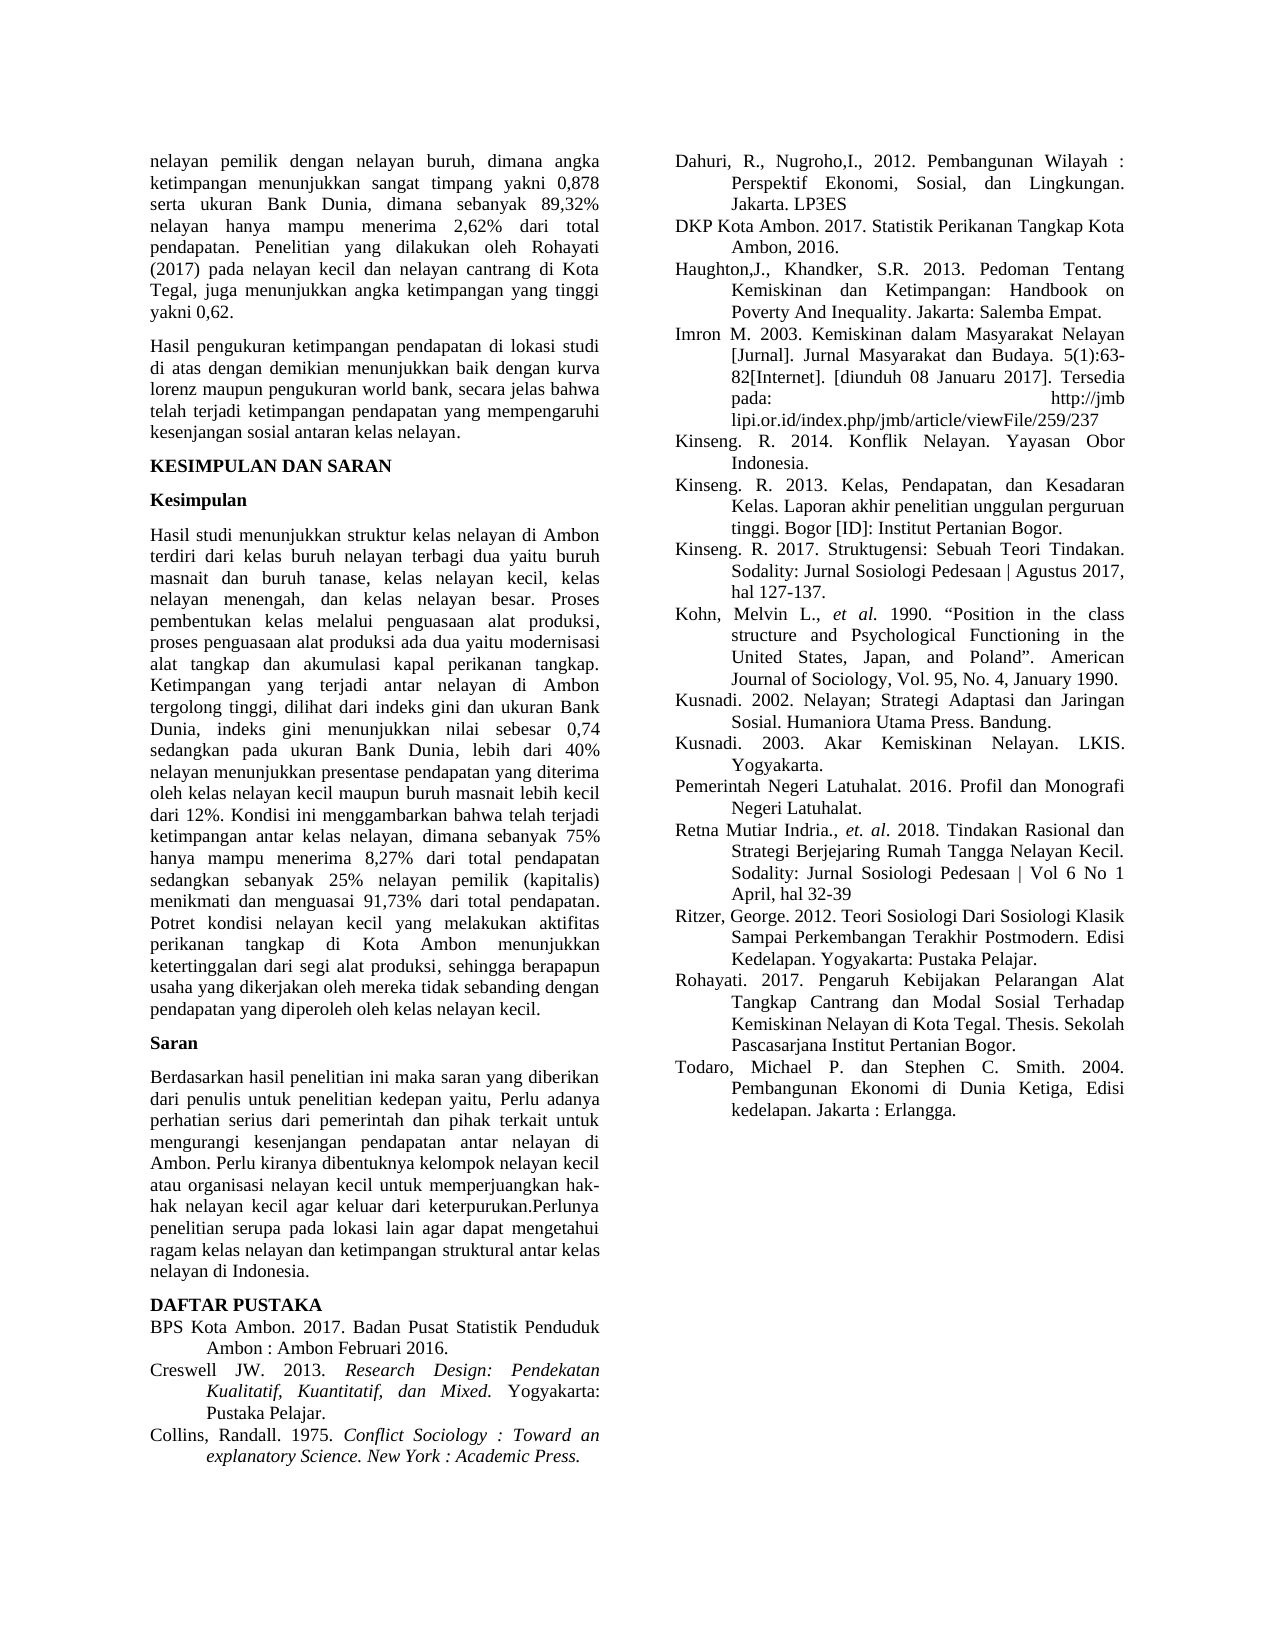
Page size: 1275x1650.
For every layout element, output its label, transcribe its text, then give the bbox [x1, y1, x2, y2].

text Kohn, Melvin L., et al. 1990. “Position in the class structure and Psychological Functioning in the United States, Japan, and Poland”. American Journal of Sociology, Vol. 95, No. 4, January 1990. [675, 603, 1125, 689]
text Kinseng. R. 2014. Konflik Nelayan. Yayasan Obor Indonesia. [675, 430, 1125, 473]
text Kusnadi. 2002. Nelayan; Strategi Adaptasi dan Jaringan Sosial. Humaniora Utama Press. Bandung. [675, 689, 1125, 732]
text Hasil studi menunjukkan struktur kelas nelayan di Ambon terdiri dari kelas buruh nelayan terbagi dua yaitu buruh masnait dan buruh tanase, kelas nelayan kecil, kelas nelayan menengah, dan kelas nelayan besar. Proses pembentukan kelas melalui penguasaan alat produksi, proses penguasaan alat produksi ada dua yaitu modernisasi alat tangkap dan akumulasi kapal perikanan tangkap. Ketimpangan yang terjadi antar nelayan di Ambon tergolong tinggi, dilihat dari indeks gini dan ukuran Bank Dunia, indeks gini menunjukkan nilai sebesar 0,74 sedangkan pada ukuran Bank Dunia, lebih dari 40% nelayan menunjukkan presentase pendapatan yang diterima oleh kelas nelayan kecil maupun buruh masnait lebih kecil dari 12%. Kondisi ini menggambarkan bahwa telah terjadi ketimpangan antar kelas nelayan, dimana sebanyak 75% hanya mampu menerima 8,27% dari total pendapatan sedangkan sebanyak 25% nelayan pemilik (kapitalis) menikmati dan menguasai 91,73% dari total pendapatan. Potret kondisi nelayan kecil yang melakukan aktifitas perikanan tangkap di Kota Ambon menunjukkan ketertinggalan dari segi alat produksi, sehingga berapapun usaha yang dikerjakan oleh mereka tidak sebanding dengan pendapatan yang diperoleh oleh kelas nelayan kecil. [150, 523, 600, 1019]
text Kusnadi. 2003. Akar Kemiskinan Nelayan. LKIS. Yogyakarta. [675, 732, 1125, 775]
text Rohayati. 2017. Pengaruh Kebijakan Pelarangan Alat Tangkap Cantrang dan Modal Sosial Terhadap Kemiskinan Nelayan di Kota Tegal. Thesis. Sekolah Pascasarjana Institut Pertanian Bogor. [675, 969, 1125, 1056]
text Haughton,J., Khandker, S.R. 2013. Pedoman Tentang Kemiskinan dan Ketimpangan: Handbook on Poverty And Inequality. Jakarta: Salemba Empat. [675, 258, 1125, 322]
text Dahuri, R., Nugroho,I., 2012. Pembangunan Wilayah : Perspektif Ekonomi, Sosial, dan Lingkungan. Jakarta. LP3ES [675, 150, 1125, 215]
text Hasil pengukuran ketimpangan pendapatan di lokasi studi di atas dengan demikian menunjukkan baik dengan kurva lorenz maupun pengukuran world bank, secara jelas bahwa telah terjadi ketimpangan pendapatan yang mempengaruhi kesenjangan sosial antaran kelas nelayan. [150, 335, 600, 443]
text Collins, Randall. 1975. Conflict Sociology : Toward an explanatory Science. New York : Academic Press. [150, 1423, 600, 1467]
text DAFTAR PUSTAKA [150, 1294, 600, 1316]
text Imron M. 2003. Kemiskinan dalam Masyarakat Nelayan [Jurnal]. Jurnal Masyarakat dan Budaya. 5(1):63-82[Internet]. [diunduh 08 Januaru 2017]. Tersedia pada: http://jmb lipi.or.id/index.php/jmb/article/viewFile/259/237 [675, 322, 1125, 430]
text Kesimpulan [150, 489, 600, 511]
text Todaro, Michael P. dan Stephen C. Smith. 2004. Pembangunan Ekonomi di Dunia Ketiga, Edisi kedelapan. Jakarta : Erlangga. [675, 1056, 1125, 1120]
text Retna Mutiar Indria., et. al. 2018. Tindakan Rasional dan Strategi Berjejaring Rumah Tangga Nelayan Kecil. Sodality: Jurnal Sosiologi Pedesaan | Vol 6 No 1 April, hal 32-39 [675, 818, 1125, 905]
text Berdasarkan hasil penelitian ini maka saran yang diberikan dari penulis untuk penelitian kedepan yaitu, Perlu adanya perhatian serius dari pemerintah dan pihak terkait untuk mengurangi kesenjangan pendapatan antar nelayan di Ambon. Perlu kiranya dibentuknya kelompok nelayan kecil atau organisasi nelayan kecil untuk memperjuangkan hak-hak nelayan kecil agar keluar dari keterpurukan.Perlunya penelitian serupa pada lokasi lain agar dapat mengetahui ragam kelas nelayan dan ketimpangan struktural antar kelas nelayan di Indonesia. [150, 1066, 600, 1282]
text Pemerintah Negeri Latuhalat. 2016. Profil dan Monografi Negeri Latuhalat. [675, 775, 1125, 818]
text DKP Kota Ambon. 2017. Statistik Perikanan Tangkap Kota Ambon, 2016. [675, 215, 1125, 258]
text Creswell JW. 2013. Research Design: Pendekatan Kualitatif, Kuantitatif, dan Mixed. Yogyakarta: Pustaka Pelajar. [150, 1359, 600, 1423]
text KESIMPULAN DAN SARAN [150, 455, 600, 477]
text Kinseng. R. 2017. Struktugensi: Sebuah Teori Tindakan. Sodality: Jurnal Sosiologi Pedesaan | Agustus 2017, hal 127-137. [675, 538, 1125, 603]
text Ritzer, George. 2012. Teori Sosiologi Dari Sosiologi Klasik Sampai Perkembangan Terakhir Postmodern. Edisi Kedelapan. Yogyakarta: Pustaka Pelajar. [675, 905, 1125, 969]
text BPS Kota Ambon. 2017. Badan Pusat Statistik Penduduk Ambon : Ambon Februari 2016. [150, 1316, 600, 1359]
text Kinseng. R. 2013. Kelas, Pendapatan, dan Kesadaran Kelas. Laporan akhir penelitian unggulan perguruan tinggi. Bogor [ID]: Institut Pertanian Bogor. [675, 473, 1125, 538]
text Saran [150, 1032, 600, 1053]
